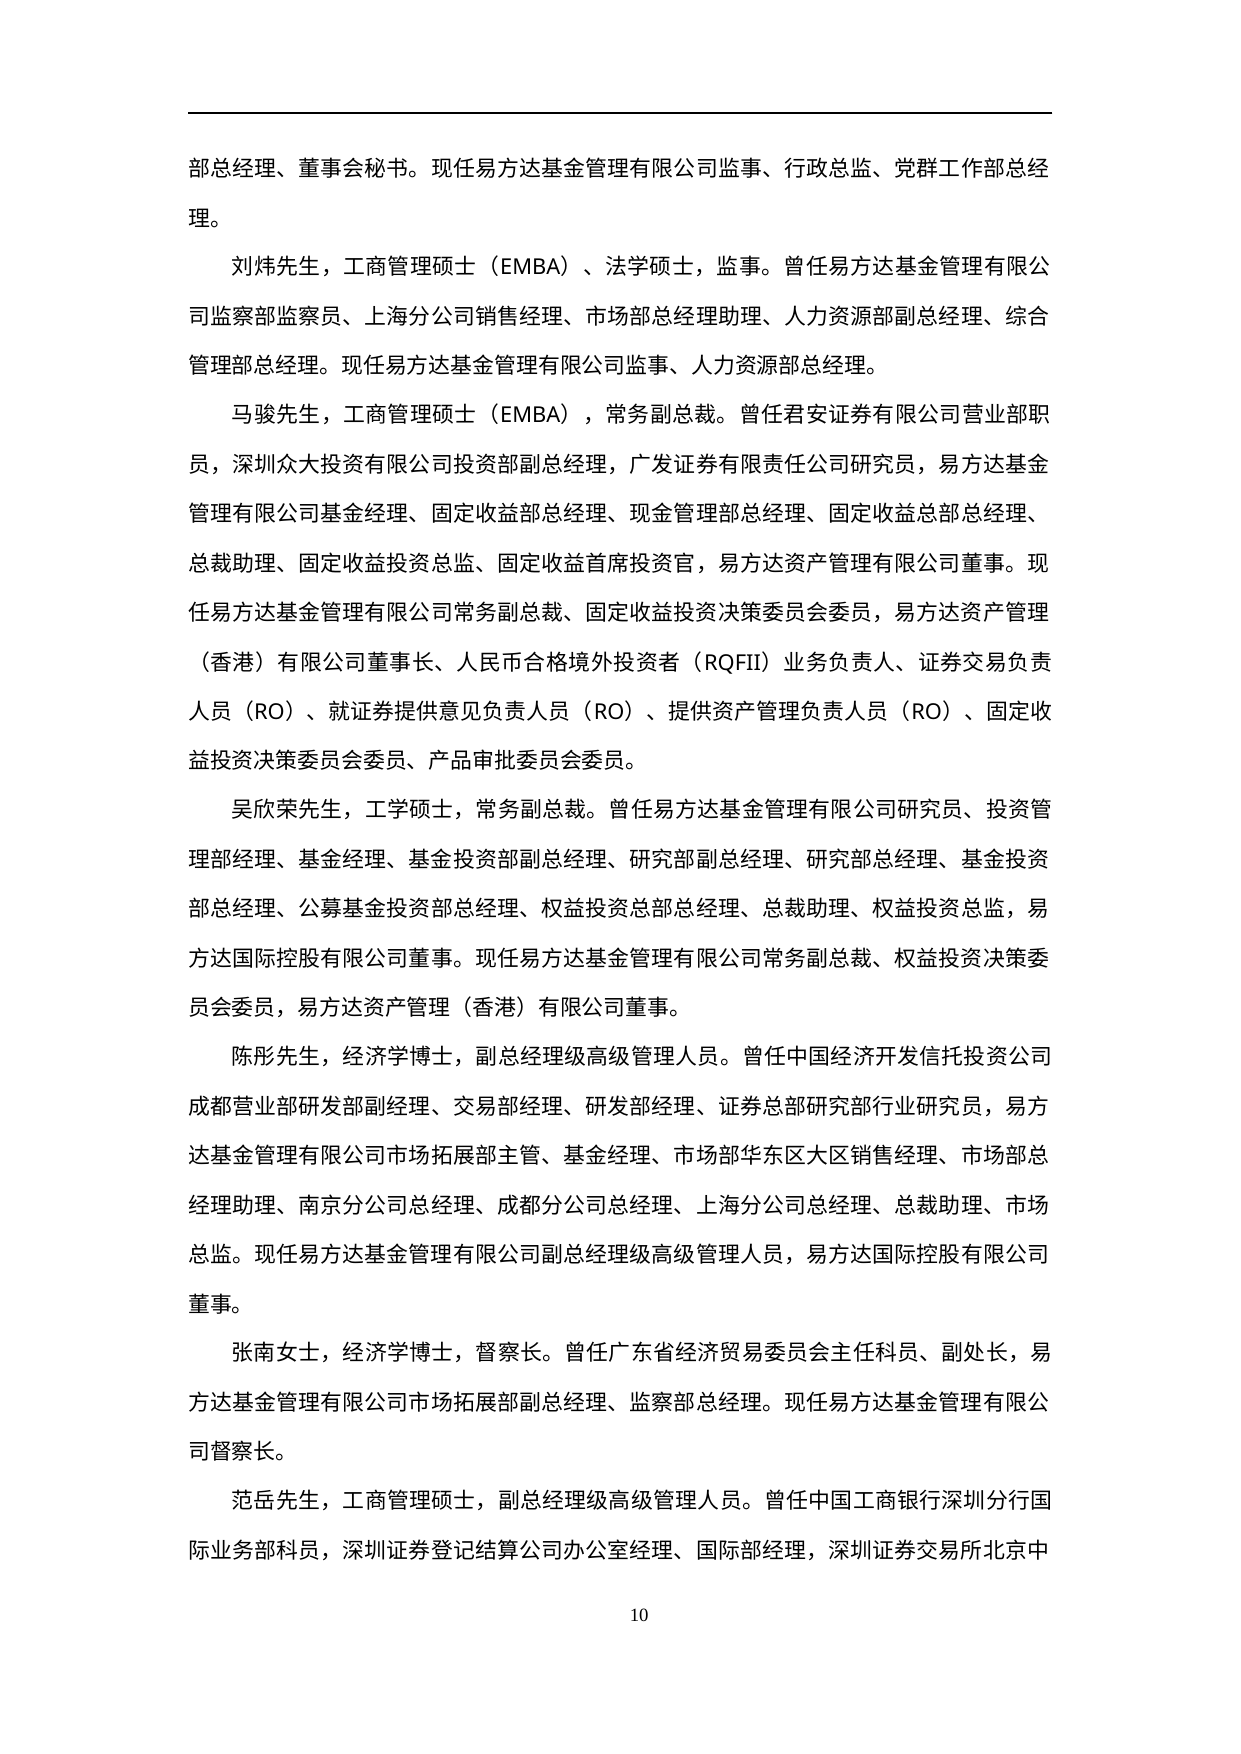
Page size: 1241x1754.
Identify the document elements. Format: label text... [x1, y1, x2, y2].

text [188, 1483, 1052, 1565]
text 刘炜先生，工商管理硕士（EMBA）、法学硕士，监事。曾任易方达基金管理有限公司监察部监察员、上海分公司销售经理、市场部总经理助理、人力资源部副总经理、综合管理部总经理。现任易方达基金管理有限公司监事、人力资源部总经理。 [188, 249, 1052, 381]
text 吴欣荣先生，工学硕士，常务副总裁。曾任易方达基金管理有限公司研究员、投资管理部经理、基金经理、基金投资部副总经理、研究部副总经理、研究部总经理、基金投资部总经理、公募基金投资部总经理、权益投资总部总经理、总裁助理、权益投资总监，易方达国际控股有限公司董事。现任易方达基金管理有限公司常务副总裁、权益投资决策委员会委员，易方达资产管理（香港）有限公司董事。 [188, 792, 1052, 1023]
text 张南女士，经济学博士，督察长。曾任广东省经济贸易委员会主任科员、副处长，易方达基金管理有限公司市场拓展部副总经理、监察部总经理。现任易方达基金管理有限公司督察长。 [188, 1335, 1052, 1467]
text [188, 150, 1052, 233]
text 陈彤先生，经济学博士，副总经理级高级管理人员。曾任中国经济开发信托投资公司成都营业部研发部副经理、交易部经理、研发部经理、证券总部研究部行业研究员，易方达基金管理有限公司市场拓展部主管、基金经理、市场部华东区大区销售经理、市场部总经理助理、南京分公司总经理、成都分公司总经理、上海分公司总经理、总裁助理、市场总监。现任易方达基金管理有限公司副总经理级高级管理人员，易方达国际控股有限公司董事。 [188, 1038, 1052, 1319]
text 马骏先生，工商管理硕士（EMBA），常务副总裁。曾任君安证券有限公司营业部职员，深圳众大投资有限公司投资部副总经理，广发证券有限责任公司研究员，易方达基金管理有限公司基金经理、固定收益部总经理、现金管理部总经理、固定收益总部总经理、总裁助理、固定收益投资总监、固定收益首席投资官，易方达资产管理有限公司董事。现任易方达基金管理有限公司常务副总裁、固定收益投资决策委员会委员，易方达资产管理（香港）有限公司董事长、人民币合格境外投资者（RQFII）业务负责人、证券交易负责人员（RO）、就证券提供意见负责人员（RO）、提供资产管理负责人员（RO）、固定收益投资决策委员会委员、产品审批委员会委员。 [188, 397, 1052, 776]
